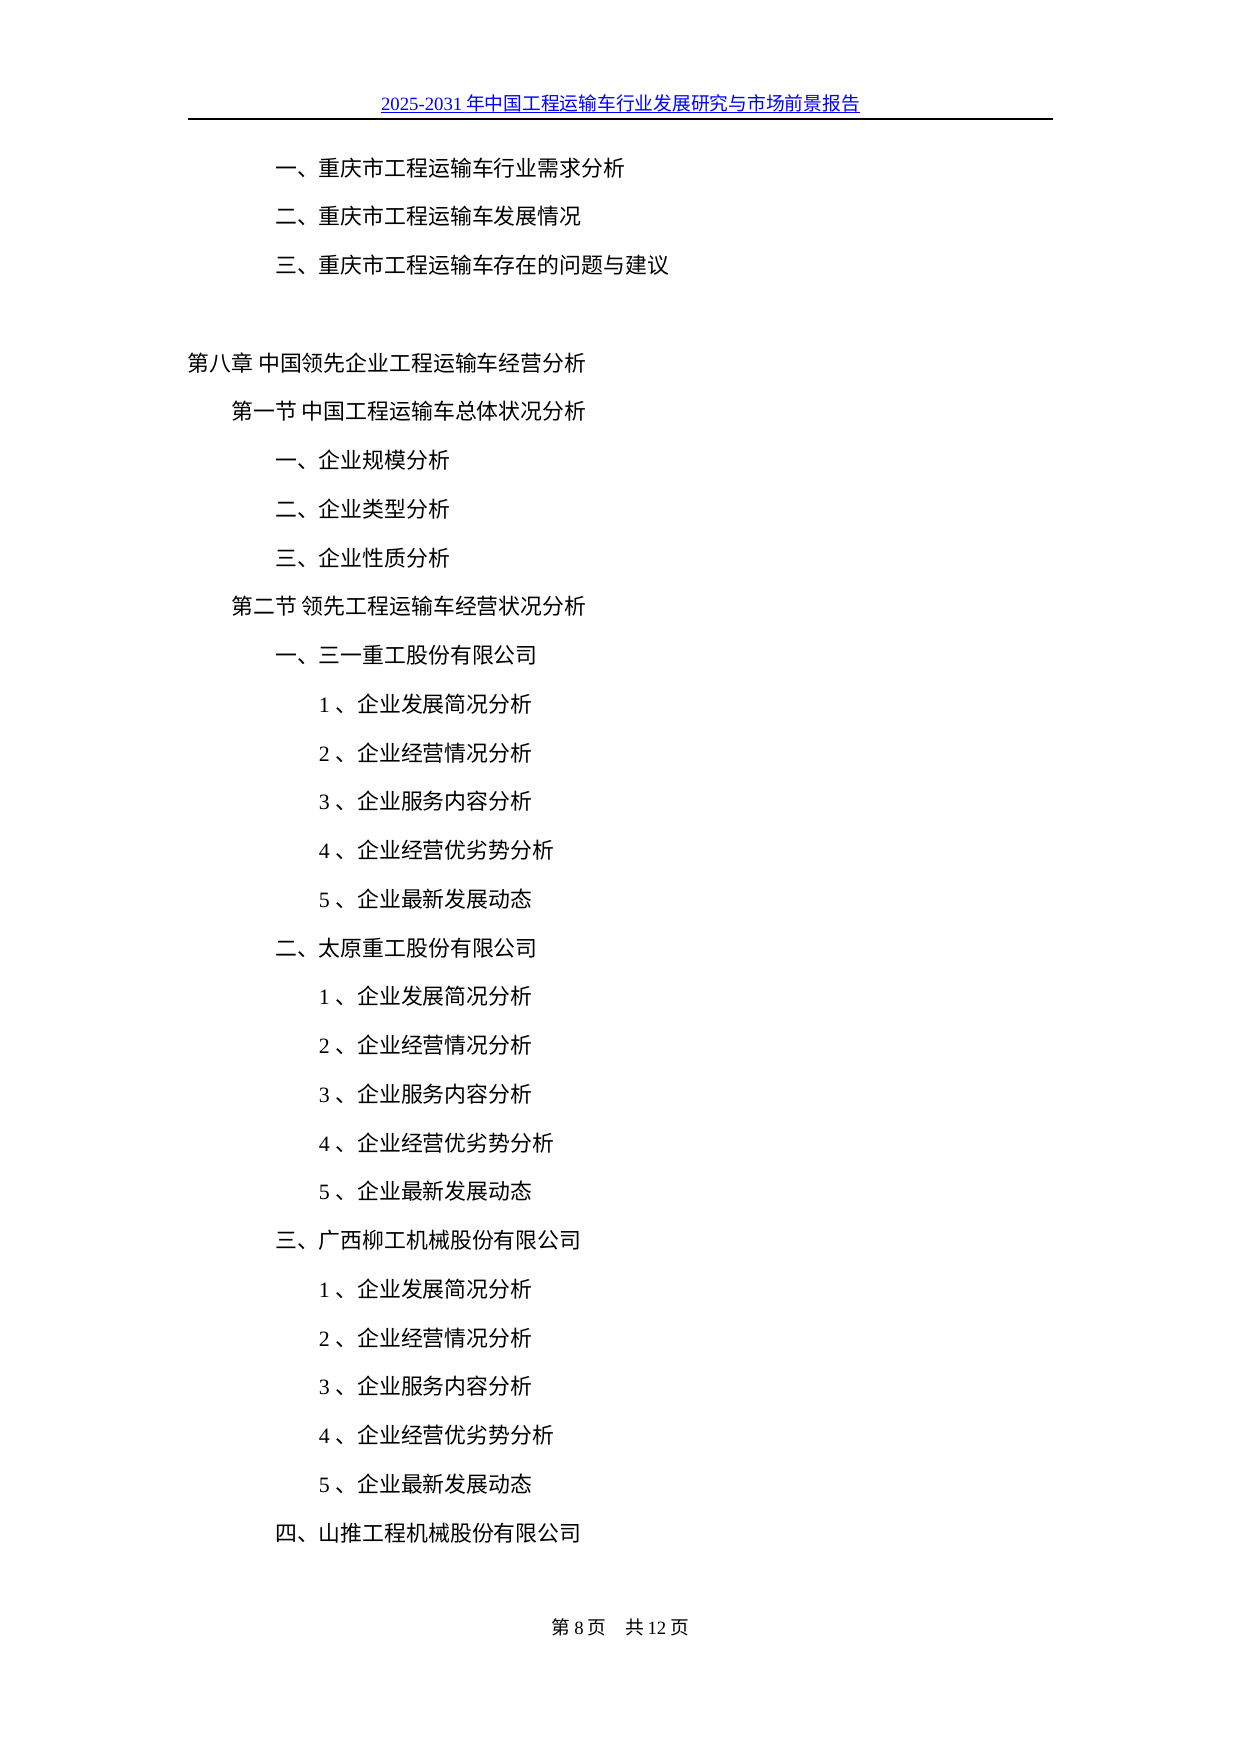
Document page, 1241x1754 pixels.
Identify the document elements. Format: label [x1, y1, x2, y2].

text [187, 150, 1053, 1548]
